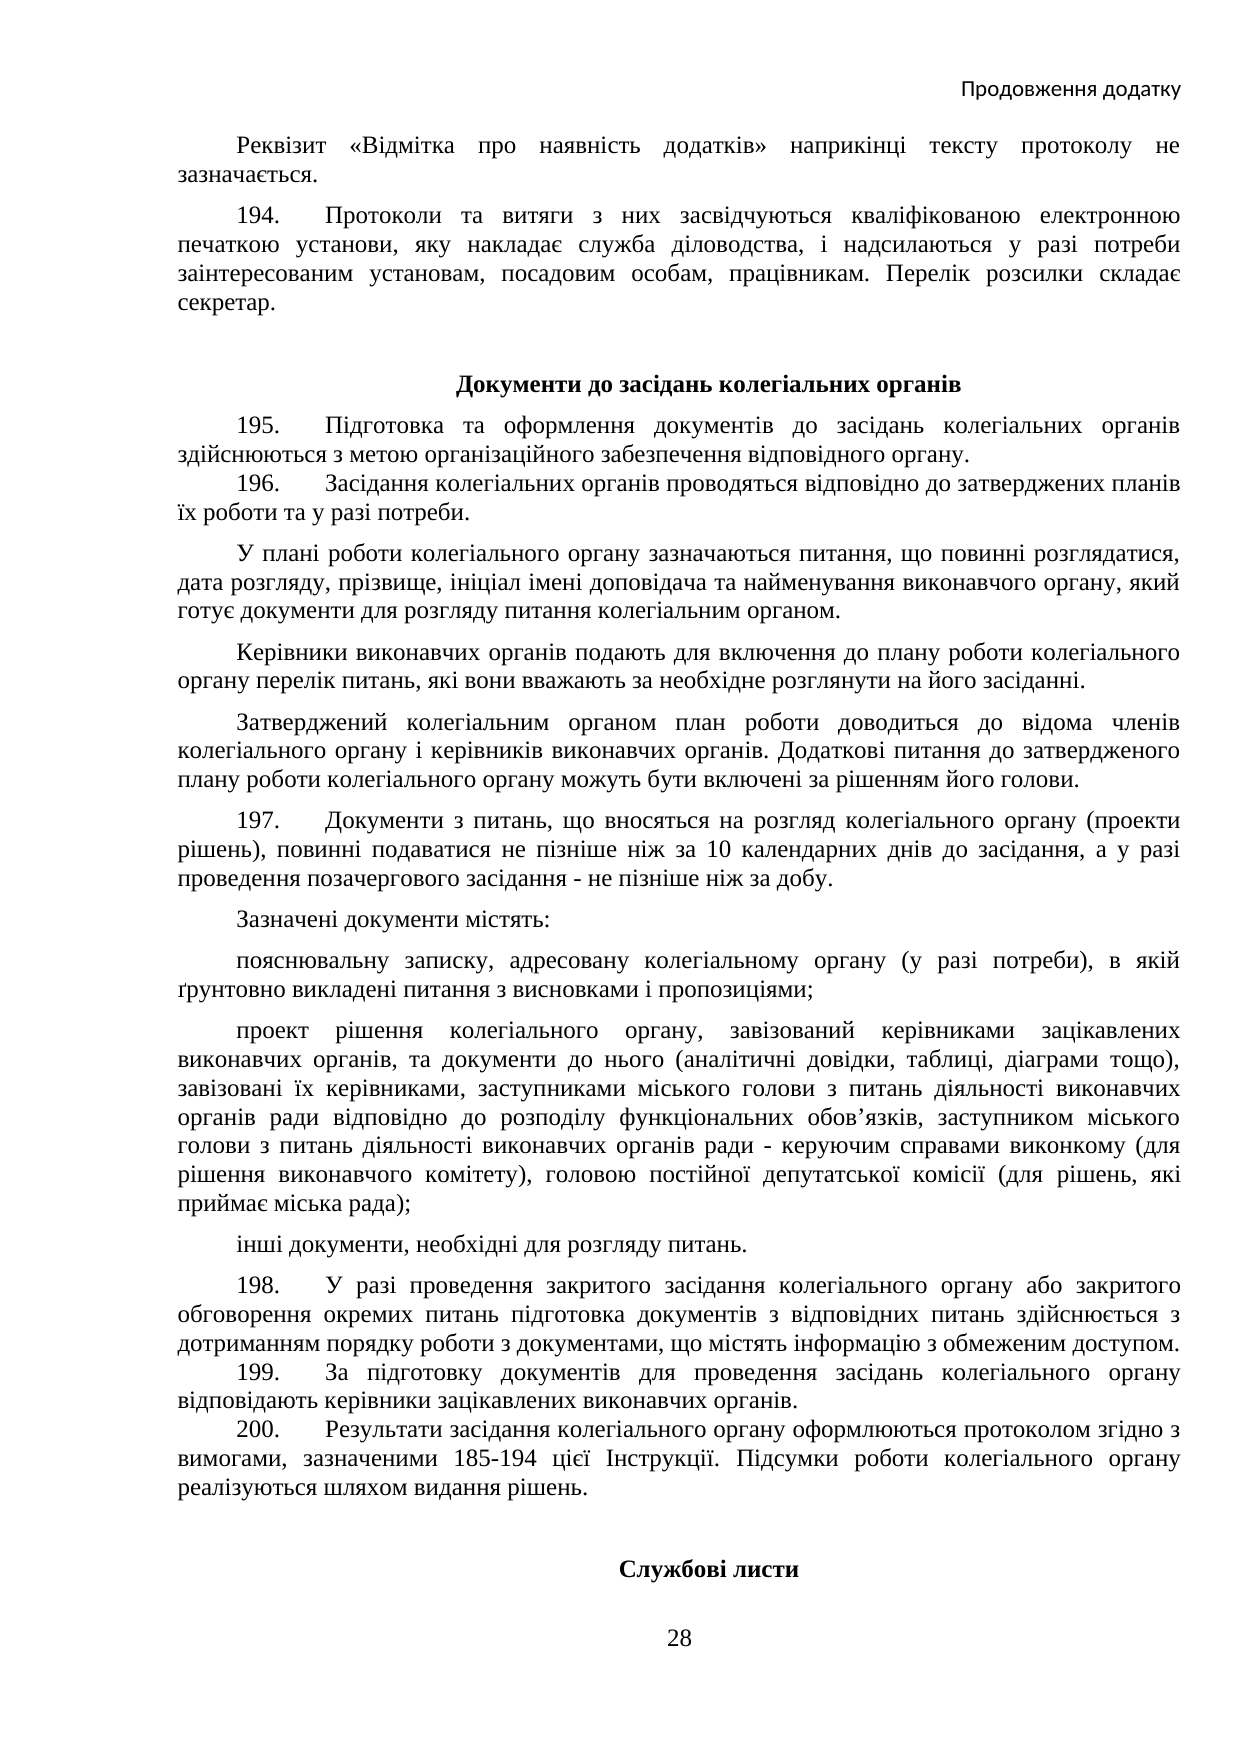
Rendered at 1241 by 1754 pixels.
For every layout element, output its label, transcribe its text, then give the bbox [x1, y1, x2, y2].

text У плані роботи колегіального органу зазначаються питання, що повинні розглядатися, дата розгляду, прізвище, ініціал імені доповідача та найменування виконавчого органу, який готує документи для розгляду питання колегіальним органом. [177, 538, 1181, 624]
list Підготовка та оформлення документів до засідань колегіальних органів здійснюються з метою організаційного забезпечення відповідного органу. [177, 411, 1181, 468]
list Засідання колегіальних органів проводяться відповідно до затверджених планів їх роботи та у разі потреби. [177, 468, 1181, 526]
text Зазначені документи містять: [177, 904, 1181, 933]
text Службові листи [177, 1554, 1181, 1583]
text Документи до засідань колегіальних органів [177, 369, 1181, 398]
text Затверджений колегіальним органом план роботи доводиться до відома членів колегіального органу і керівників виконавчих органів. Додаткові питання до затвердженого плану роботи колегіального органу можуть бути включені за рішенням його голови. [177, 707, 1181, 793]
text Реквізит «Відмітка про наявність додатків» наприкінці тексту протоколу не зазначається. [177, 131, 1181, 188]
list Протоколи та витяги з них засвідчуються кваліфікованою електронною печаткою установи, яку накладає служба діловодства, і надсилаються у разі потреби заінтересованим установам, посадовим особам, працівникам. Перелік розсилки складає секретар. [177, 201, 1181, 316]
list Документи з питань, що вносяться на розгляд колегіального органу (проекти рішень), повинні подаватися не пізніше ніж за 10 календарних днів до засідання, а у разі проведення позачергового засідання - не пізніше ніж за добу. [177, 806, 1181, 892]
list За підготовку документів для проведення засідань колегіального органу відповідають керівники зацікавлених виконавчих органів. [177, 1357, 1181, 1414]
text пояснювальну записку, адресовану колегіальному органу (у разі потреби), в якій ґрунтовно викладені питання з висновками і пропозиціями; [177, 946, 1181, 1003]
text інші документи, необхідні для розгляду питань. [177, 1229, 1181, 1258]
list У разі проведення закритого засідання колегіального органу або закритого обговорення окремих питань підготовка документів з відповідних питань здійснюється з дотриманням порядку роботи з документами, що містять інформацію з обмеженим доступом. [177, 1271, 1181, 1357]
text проект рішення колегіального органу, завізований керівниками зацікавлених виконавчих органів, та документи до нього (аналітичні довідки, таблиці, діаграми тощо), завізовані їх керівниками, заступниками міського голови з питань діяльності виконавчих органів ради відповідно до розподілу функціональних обов’язків, заступником міського голови з питань діяльності виконавчих органів ради - керуючим справами виконкому (для рішення виконавчого комітету), головою постійної депутатської комісії (для рішень, які приймає міська рада); [177, 1016, 1181, 1217]
list Результати засідання колегіального органу оформлюються протоколом згідно з вимогами, зазначеними 185-194 цієї Інструкції. Підсумки роботи колегіального органу реалізуються шляхом видання рішень. [177, 1414, 1181, 1501]
text Керівники виконавчих органів подають для включення до плану роботи колегіального органу перелік питань, які вони вважають за необхідне розглянути на його засіданні. [177, 637, 1181, 694]
